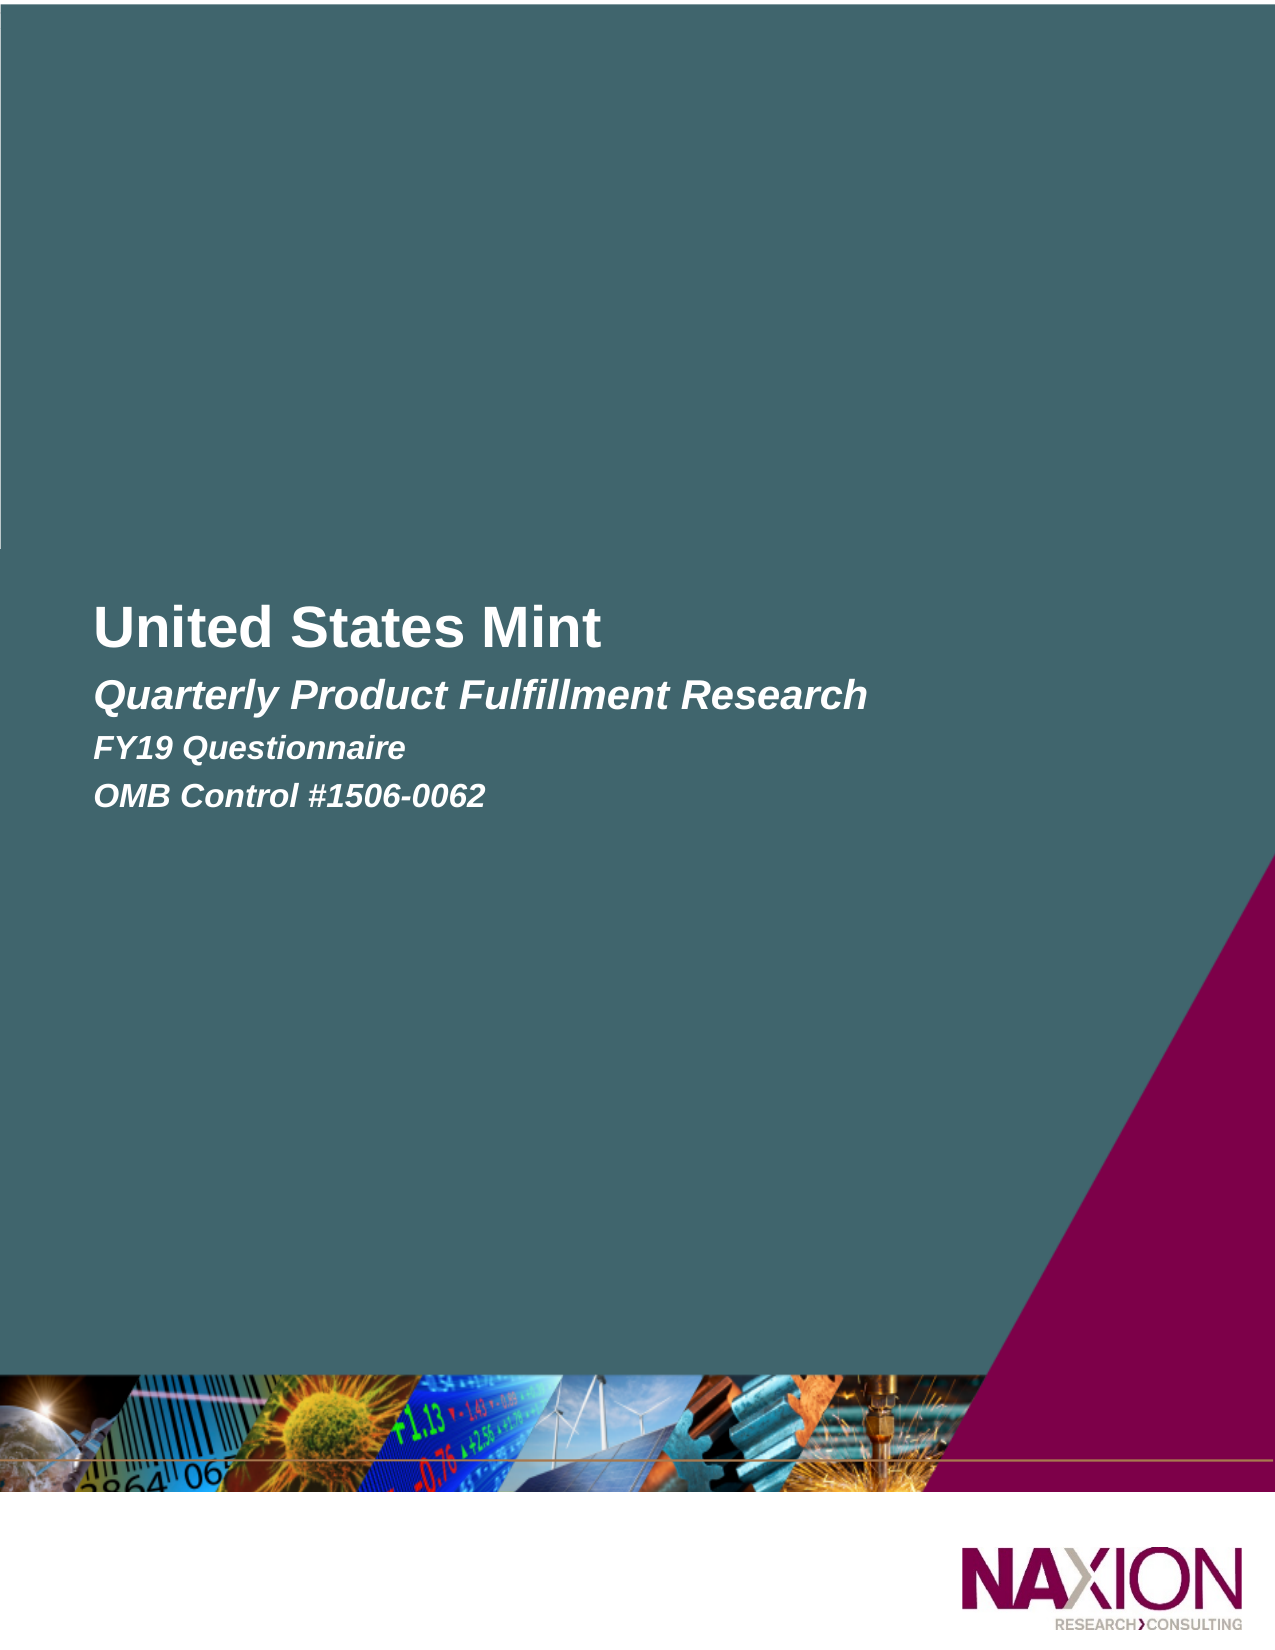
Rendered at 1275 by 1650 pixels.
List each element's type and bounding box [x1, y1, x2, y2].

picture [962, 1547, 1242, 1630]
